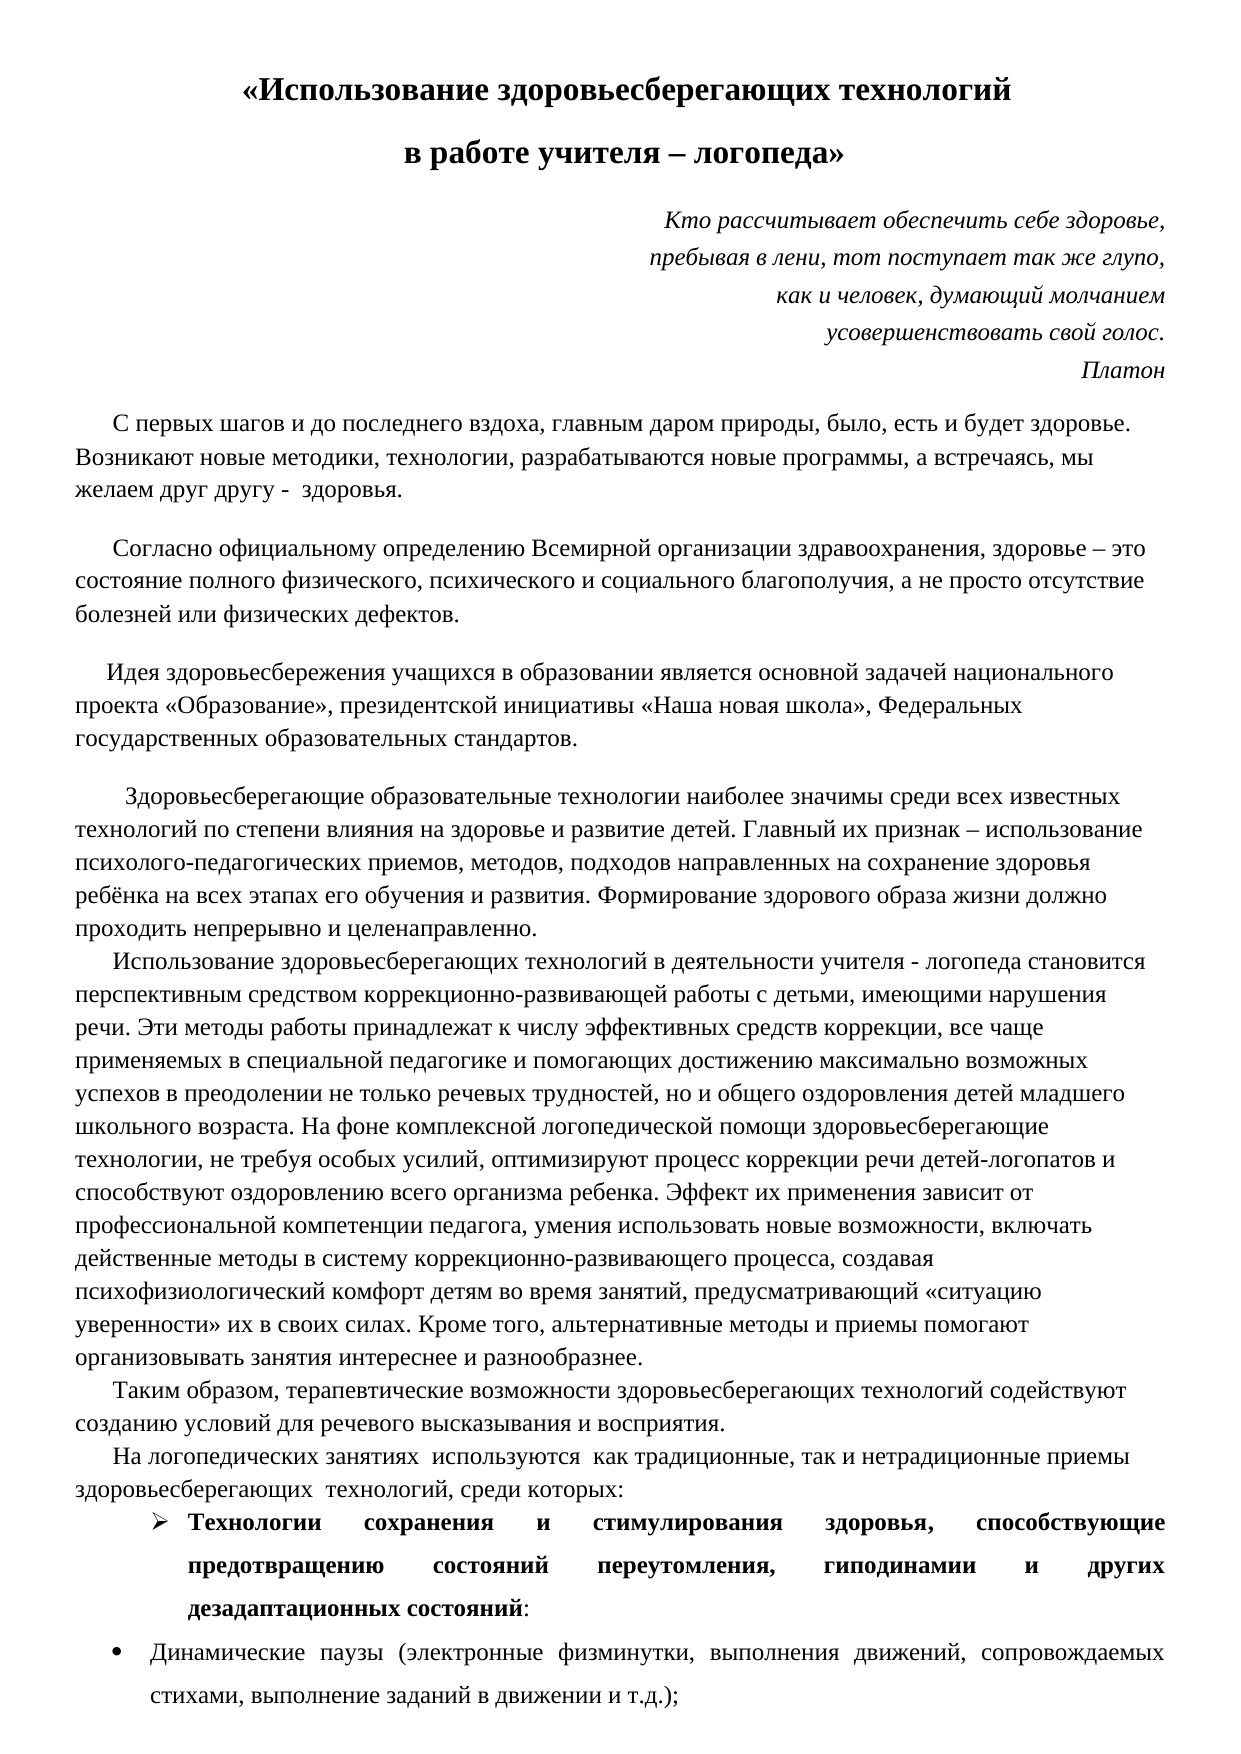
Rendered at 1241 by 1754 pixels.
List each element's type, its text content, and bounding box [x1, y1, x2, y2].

text Идея здоровьесбережения учащихся в образовании является основной задачей национального проекта «Образование», президентской инициативы «Наша новая школа», Федеральных государственных образовательных стандартов. [75, 657, 1165, 751]
text Здоровьесберегающие образовательные технологии наиболее значимы среди всех известных технологий по степени влияния на здоровье и развитие детей. Главный их признак – использование психолого-педагогических приемов, методов, подходов направленных на сохранение здоровья ребёнка на всех этапах его обучения и развития. Формирование здорового образа жизни должно проходить непрерывно и целенаправленно. [75, 781, 1165, 942]
list Технологии сохранения и стимулирования здоровья, способствующие предотвращению состояний переутомления, гиподинамии и других дезадаптационных состояний: [150, 1507, 1165, 1622]
text На логопедических занятиях используются как традиционные, так и нетрадиционные приемы здоровьесберегающих технологий, среди которых: [75, 1441, 1165, 1503]
text в работе учителя – логопеда» [75, 133, 1165, 171]
text Таким образом, терапевтические возможности здоровьесберегающих технологий содействуют созданию условий для речевого высказывания и восприятия. [75, 1375, 1165, 1437]
text С первых шагов и до последнего вздоха, главным даром природы, было, есть и будет здоровье. Возникают новые методики, технологии, разрабатываются новые программы, а встречаясь, мы желаем друг другу - здоровья. [75, 408, 1165, 503]
text Кто рассчитывает обеспечить себе здоровье, пребывая в лени, тот поступает так же глупо, как и человек, думающий молчанием усовершенствовать свой голос. Платон [75, 196, 1165, 383]
text «Использование здоровьесберегающих технологий [75, 69, 1165, 108]
list Динамические паузы (электронные физминутки, выполнения движений, сопровождаемых стихами, выполнение заданий в движении и т.д.); [112, 1637, 1165, 1708]
text Согласно официальному определению Всемирной организации здравоохранения, здоровье – это состояние полного физического, психического и социального благополучия, а не просто отсутствие болезней или физических дефектов. [75, 533, 1165, 627]
text Использование здоровьесберегающих технологий в деятельности учителя - логопеда становится перспективным средством коррекционно-развивающей работы с детьми, имеющими нарушения речи. Эти методы работы принадлежат к числу эффективных средств коррекции, все чаще применяемых в специальной педагогике и помогающих достижению максимально возможных успехов в преодолении не только речевых трудностей, но и общего оздоровления детей младшего школьного возраста. На фоне комплексной логопедической помощи здоровьесберегающие технологии, не требуя особых усилий, оптимизируют процесс коррекции речи детей-логопатов и способствуют оздоровлению всего организма ребенка. Эффект их применения зависит от профессиональной компетенции педагога, умения использовать новые возможности, включать действенные методы в систему коррекционно-развивающего процесса, создавая психофизиологический комфорт детям во время занятий, предусматривающий «ситуацию уверенности» их в своих силах. Кроме того, альтернативные методы и приемы помогают организовывать занятия интереснее и разнообразнее. [75, 946, 1165, 1371]
